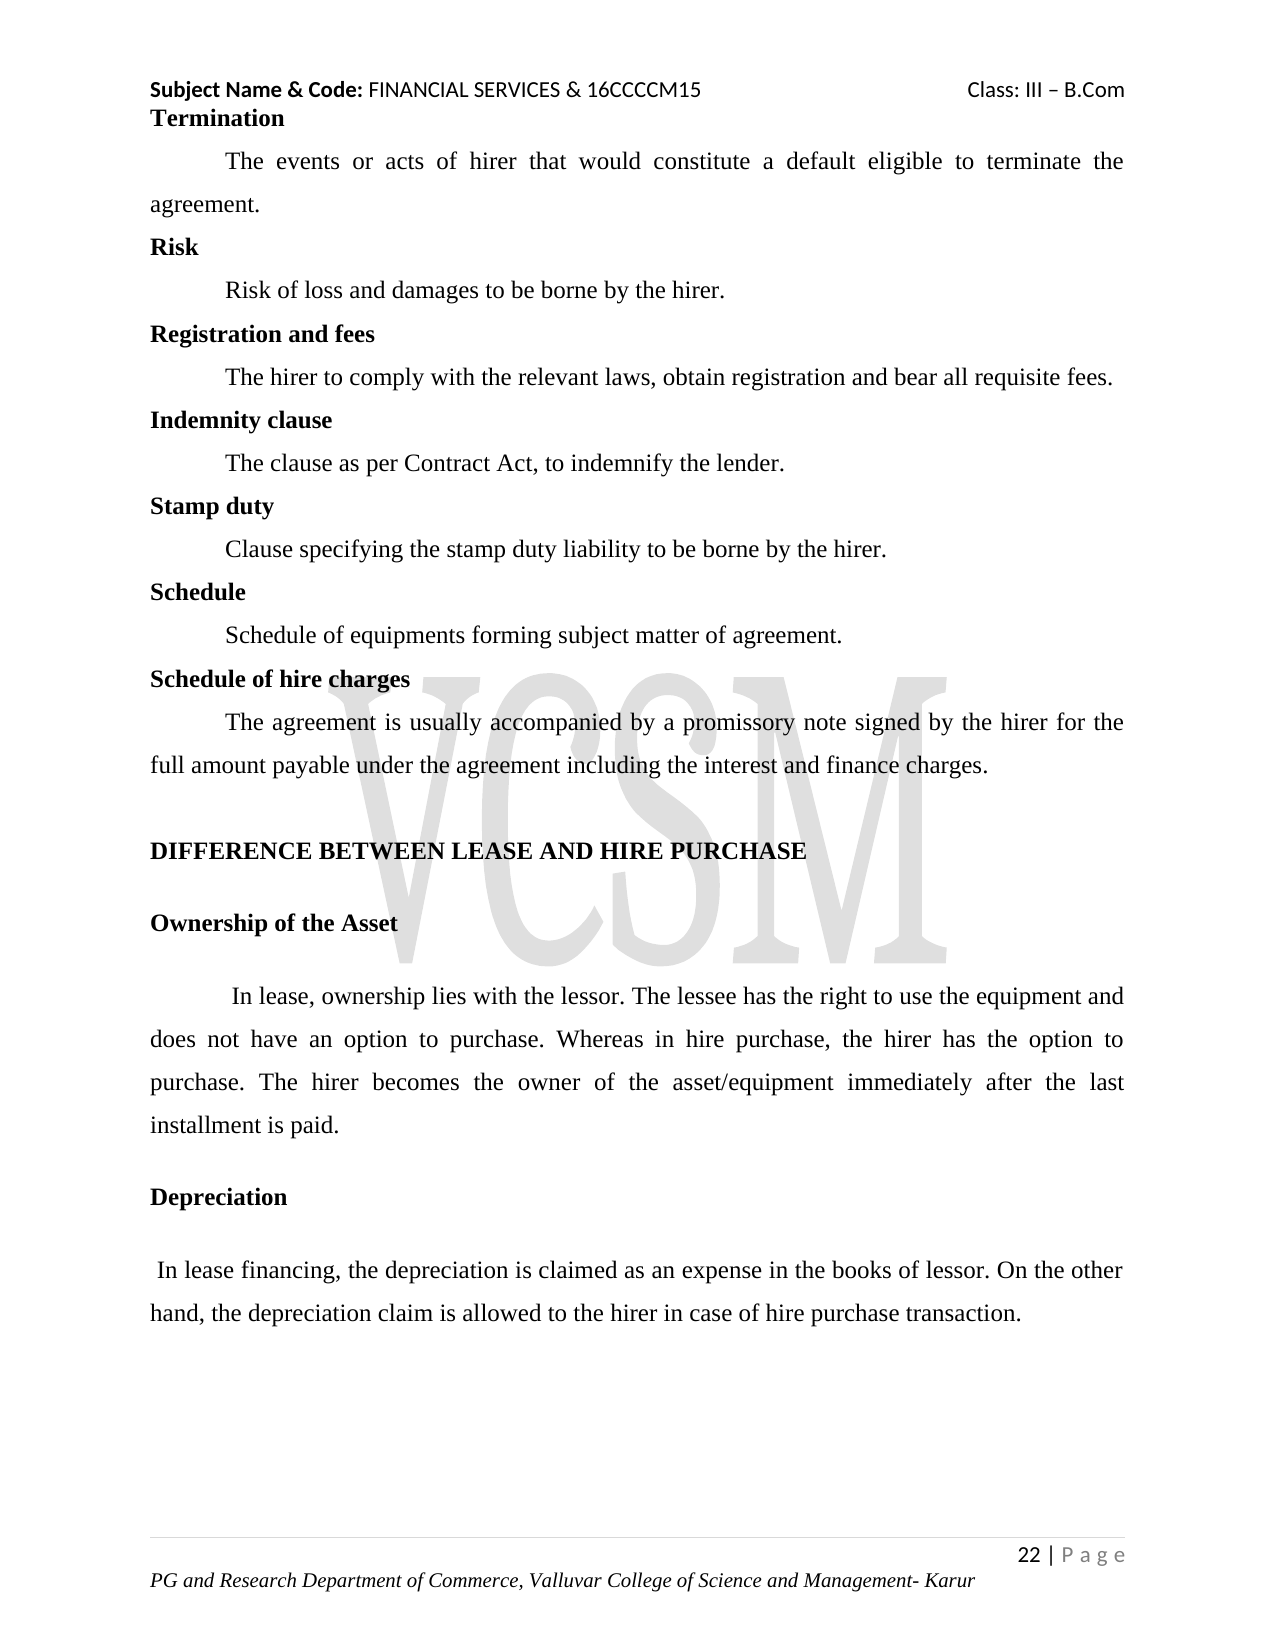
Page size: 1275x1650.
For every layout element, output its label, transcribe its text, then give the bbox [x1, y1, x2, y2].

text Ownership of the Asset [150, 908, 1125, 937]
text DIFFERENCE BETWEEN LEASE AND HIRE PURCHASE [150, 836, 1125, 865]
text The events or acts of hirer that would constitute a default eligible to terminate the agreement. [150, 146, 1125, 218]
text Schedule of hire charges [150, 664, 1125, 692]
text Indemnity clause [150, 405, 1125, 434]
text Risk [150, 232, 1125, 261]
text Registration and fees [150, 319, 1125, 347]
text Schedule [150, 577, 1125, 606]
text Risk of loss and damages to be borne by the hirer. [150, 276, 1125, 304]
text In lease, ownership lies with the lessor. The lessee has the right to use the equipment and does not have an option to purchase. Whereas in hire purchase, the hirer has the option to purchase. The hirer becomes the owner of the asset/equipment immediately after the last installment is paid. [150, 981, 1125, 1139]
text The hirer to comply with the relevant laws, obtain registration and bear all requisite fees. [150, 362, 1125, 391]
text Schedule of equipments forming subject matter of agreement. [150, 621, 1125, 649]
text The agreement is usually accompanied by a promissory note signed by the hirer for the full amount payable under the agreement including the interest and finance charges. [150, 707, 1125, 779]
text In lease financing, the depreciation is claimed as an expense in the books of lessor. On the other hand, the depreciation claim is allowed to the hirer in case of hire purchase transaction. [150, 1255, 1125, 1327]
text Termination [150, 103, 1125, 132]
text Depreciation [150, 1182, 1125, 1211]
text Stamp duty [150, 491, 1125, 520]
text The clause as per Contract Act, to indemnify the lender. [150, 448, 1125, 477]
text Clause specifying the stamp duty liability to be borne by the hirer. [150, 534, 1125, 563]
